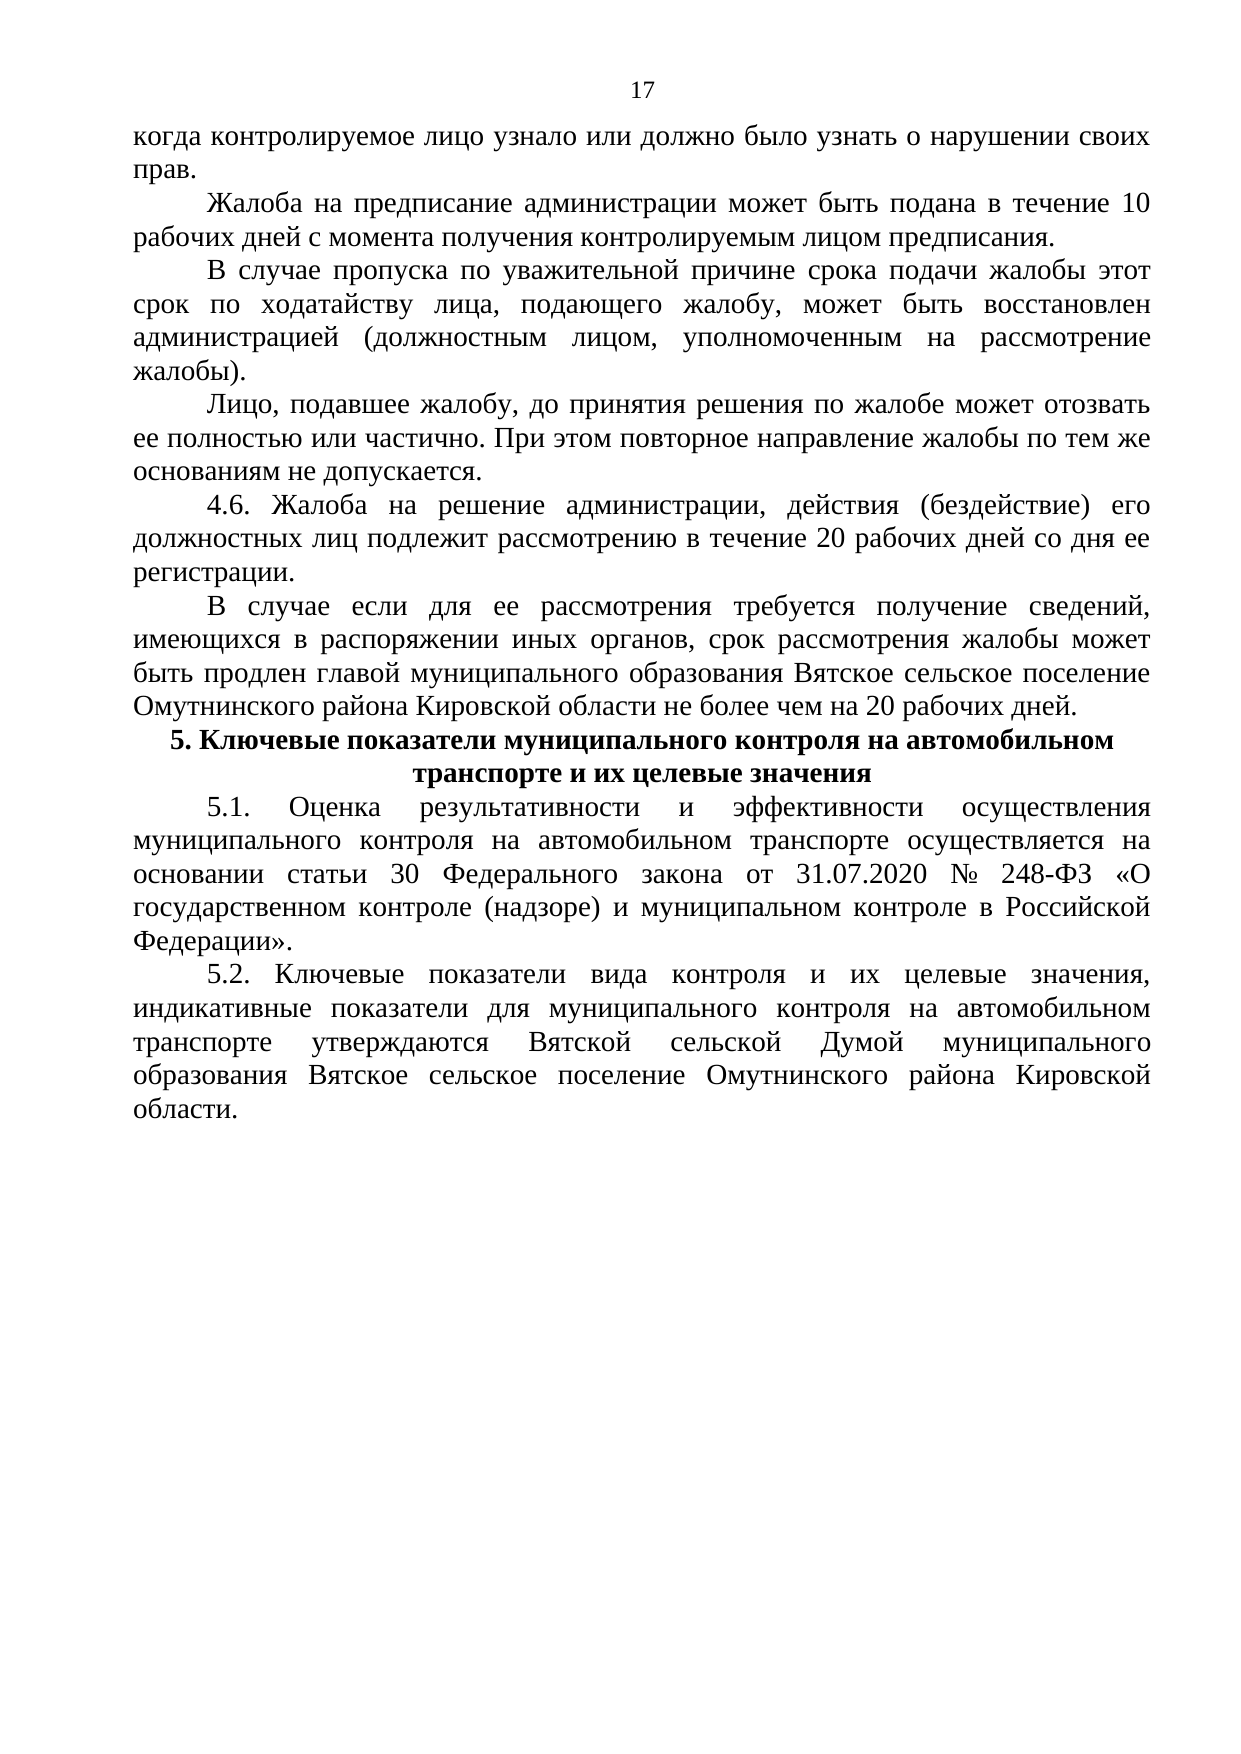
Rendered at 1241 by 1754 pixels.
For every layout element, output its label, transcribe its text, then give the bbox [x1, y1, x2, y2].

text 5.1. Оценка результативности и эффективности осуществления муниципального контроля на автомобильном транспорте осуществляется на основании статьи 30 Федерального закона от 31.07.2020 № 248-ФЗ «О государственном контроле (надзоре) и муниципальном контроле в Российской Федерации». [133, 789, 1152, 957]
text Жалоба на предписание администрации может быть подана в течение 10 рабочих дней с момента получения контролируемым лицом предписания. [133, 185, 1152, 252]
text 4.6. Жалоба на решение администрации, действия (бездействие) его должностных лиц подлежит рассмотрению в течение 20 рабочих дней со дня ее регистрации. [133, 487, 1152, 588]
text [133, 118, 1152, 185]
text Лицо, подавшее жалобу, до принятия решения по жалобе может отозвать ее полностью или частично. При этом повторное направление жалобы по тем же основаниям не допускается. [133, 386, 1152, 487]
text 5. Ключевые показатели муниципального контроля на автомобильном транспорте и их целевые значения [133, 722, 1152, 789]
text В случае если для ее рассмотрения требуется получение сведений, имеющихся в распоряжении иных органов, срок рассмотрения жалобы может быть продлен главой муниципального образования Вятское сельское поселение Омутнинского района Кировской области не более чем на 20 рабочих дней. [133, 588, 1152, 722]
text В случае пропуска по уважительной причине срока подачи жалобы этот срок по ходатайству лица, подающего жалобу, может быть восстановлен администрацией (должностным лицом, уполномоченным на рассмотрение жалобы). [133, 252, 1152, 386]
text 5.2. Ключевые показатели вида контроля и их целевые значения, индикативные показатели для муниципального контроля на автомобильном транспорте утверждаются Вятской сельской Думой муниципального образования Вятское сельское поселение Омутнинского района Кировской области. [133, 957, 1152, 1124]
